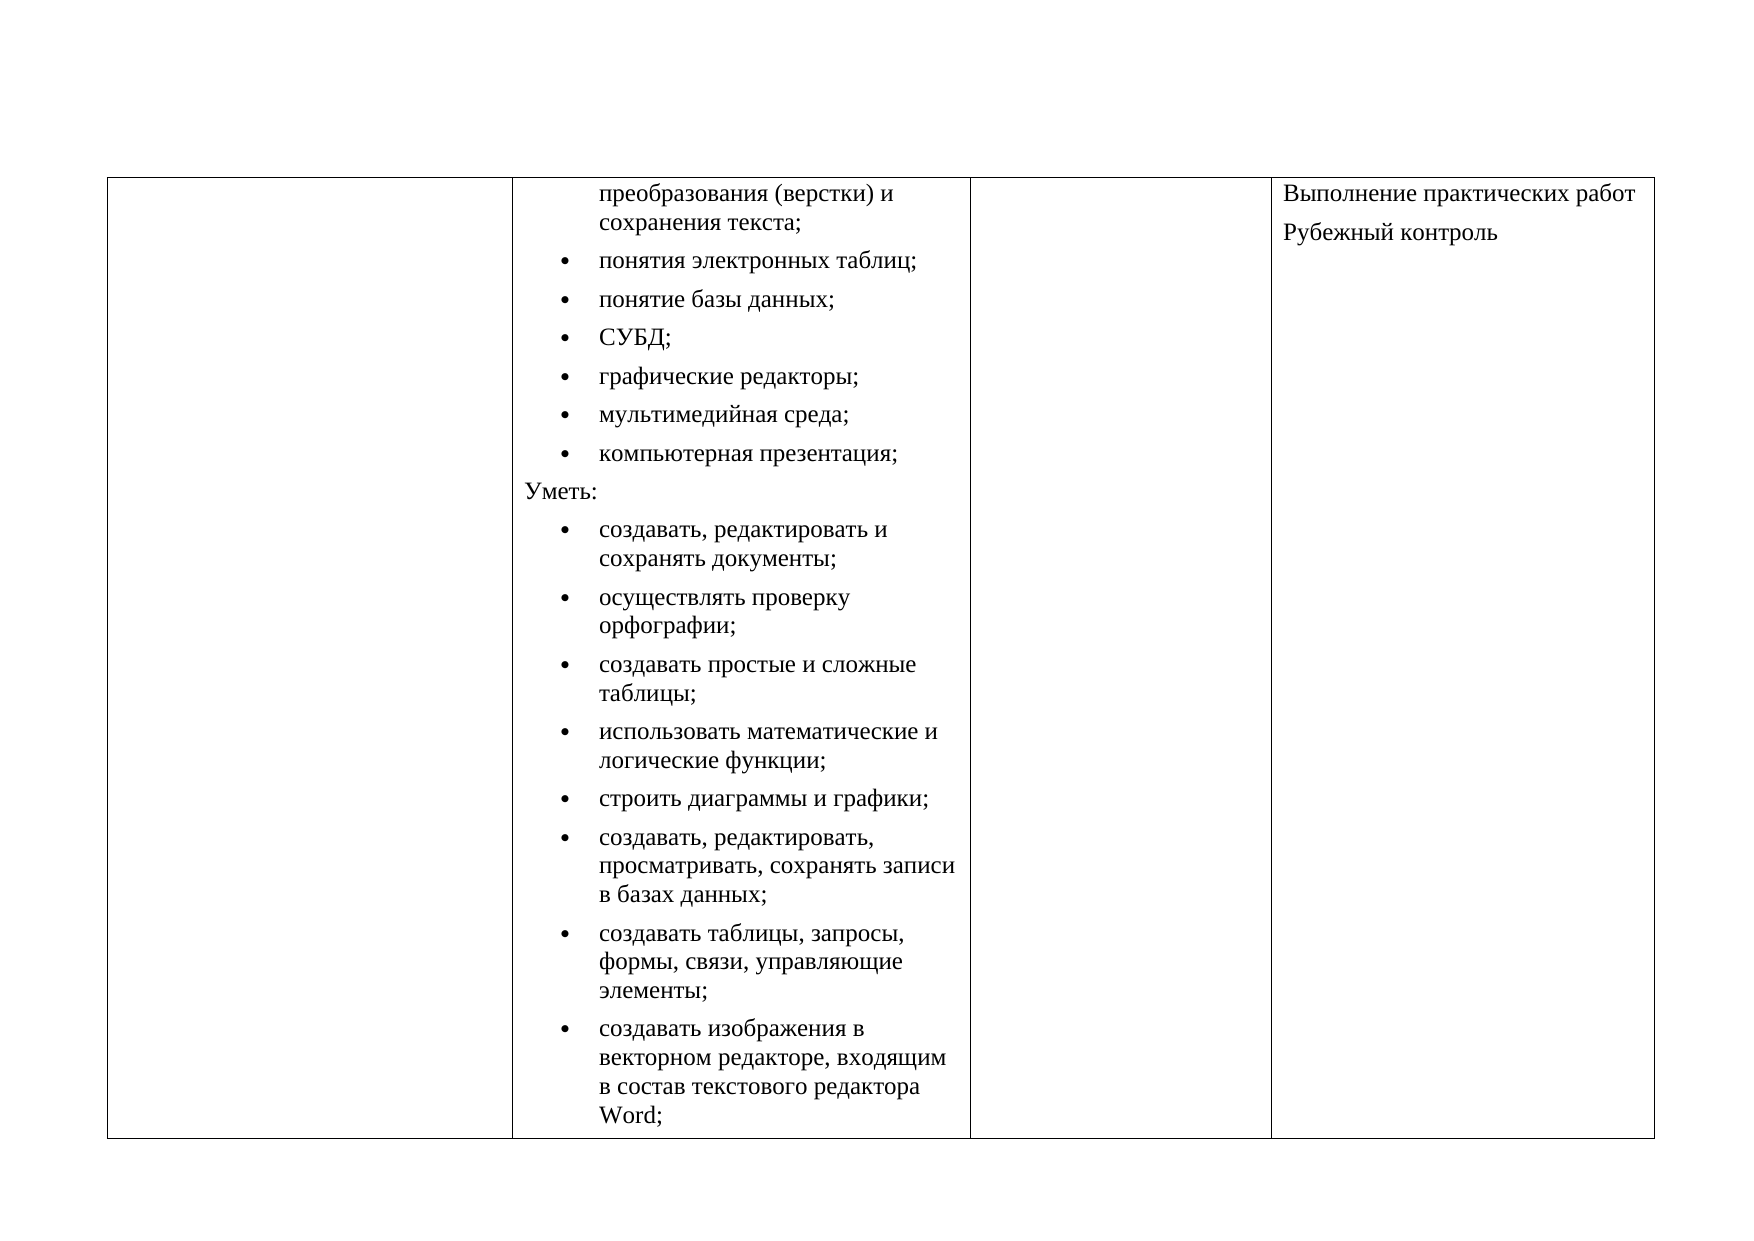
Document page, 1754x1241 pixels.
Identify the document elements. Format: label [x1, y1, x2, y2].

table_cell [1272, 178, 1654, 1138]
table_cell [971, 178, 1271, 1138]
table_cell [513, 178, 970, 1138]
table_cell [108, 178, 512, 1138]
